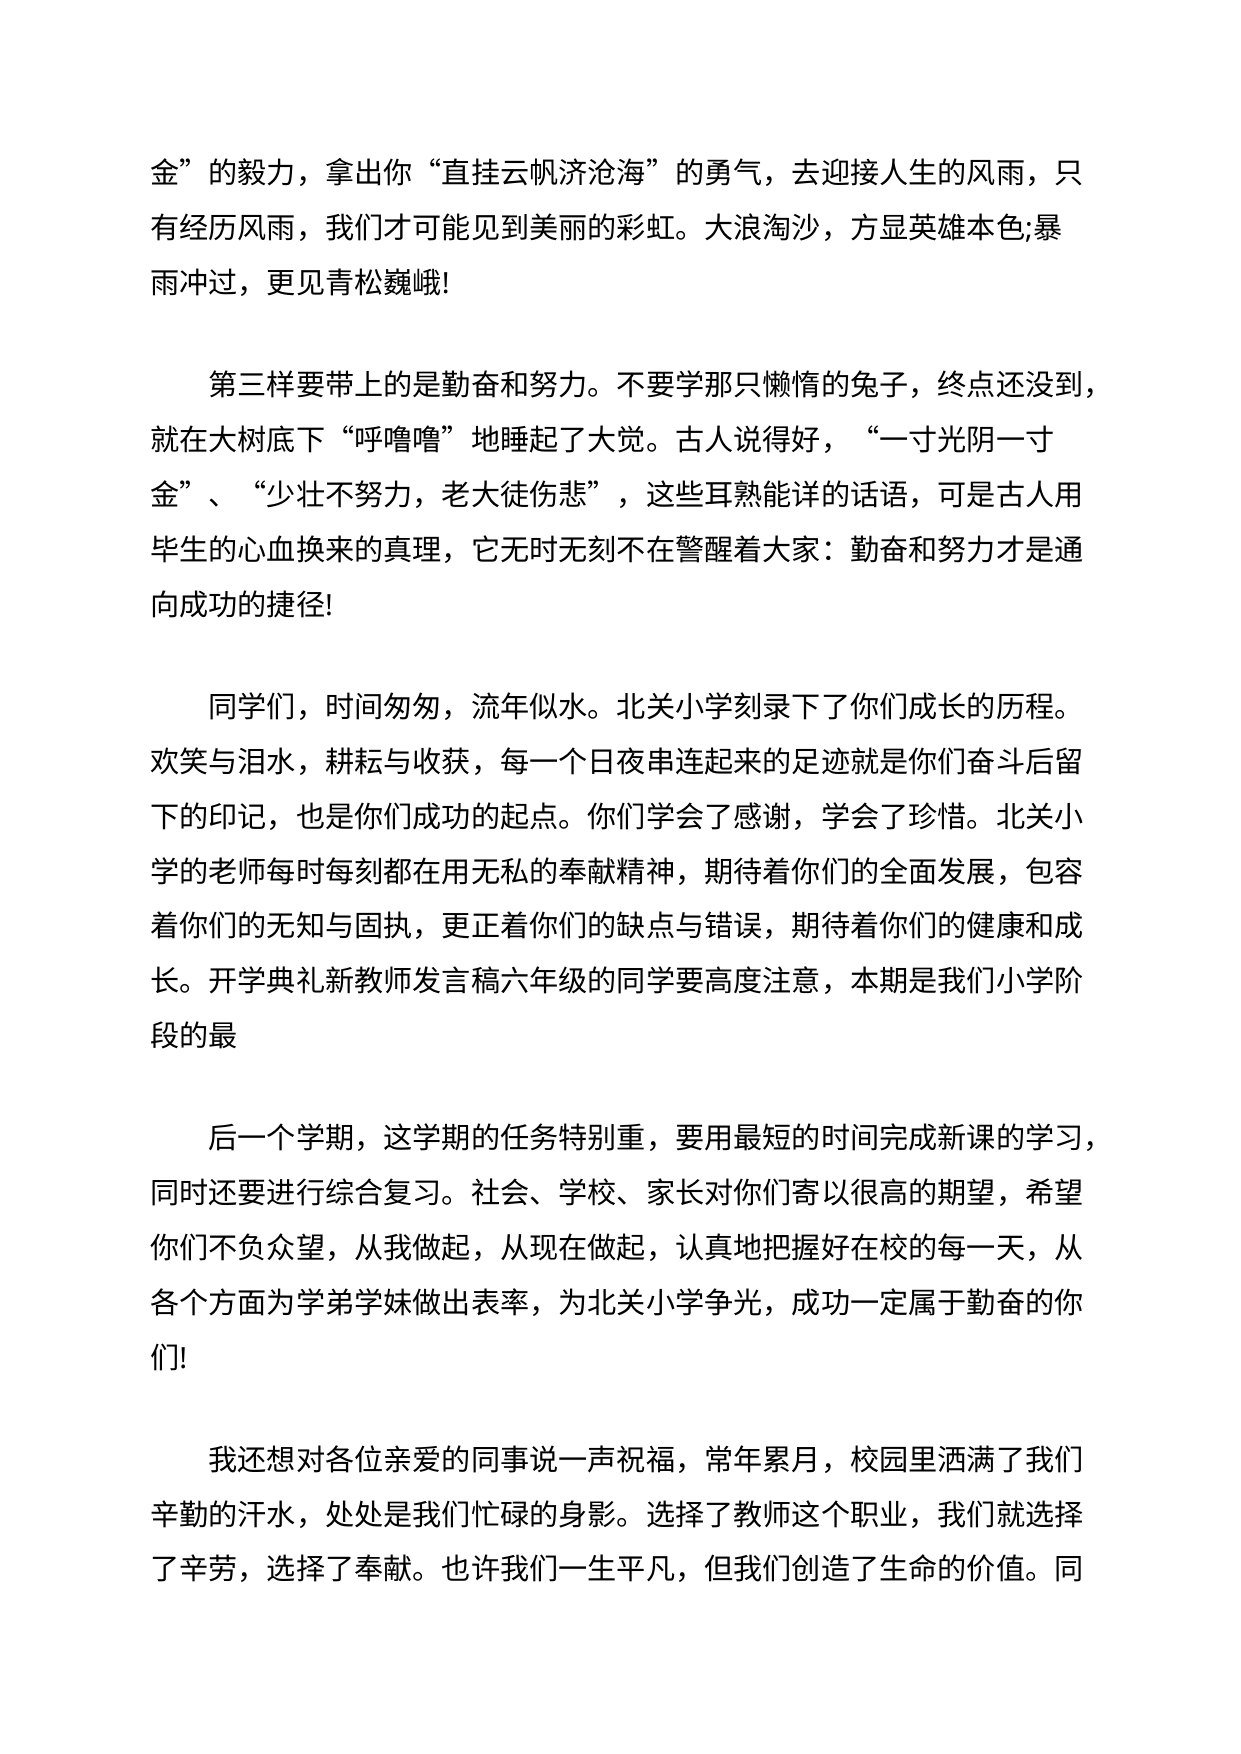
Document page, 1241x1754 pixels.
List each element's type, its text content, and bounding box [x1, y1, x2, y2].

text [150, 150, 1090, 302]
text 第三样要带上的是勤奋和努力。不要学那只懒惰的兔子，终点还没到，就在大树底下“呼噜噜”地睡起了大觉。古人说得好，“一寸光阴一寸金”、“少壮不努力，老大徒伤悲”，这些耳熟能详的话语，可是古人用毕生的心血换来的真理，它无时无刻不在警醒着大家：勤奋和努力才是通向成功的捷径! [150, 362, 1090, 624]
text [150, 1436, 1090, 1588]
text 后一个学期，这学期的任务特别重，要用最短的时间完成新课的学习，同时还要进行综合复习。社会、学校、家长对你们寄以很高的期望，希望你们不负众望，从我做起，从现在做起，认真地把握好在校的每一天，从各个方面为学弟学妹做出表率，为北关小学争光，成功一定属于勤奋的你们! [150, 1114, 1090, 1377]
text 同学们，时间匆匆，流年似水。北关小学刻录下了你们成长的历程。欢笑与泪水，耕耘与收获，每一个日夜串连起来的足迹就是你们奋斗后留下的印记，也是你们成功的起点。你们学会了感谢，学会了珍惜。北关小学的老师每时每刻都在用无私的奉献精神，期待着你们的全面发展，包容着你们的无知与固执，更正着你们的缺点与错误，期待着你们的健康和成长。开学典礼新教师发言稿六年级的同学要高度注意，本期是我们小学阶段的最 [150, 683, 1090, 1055]
